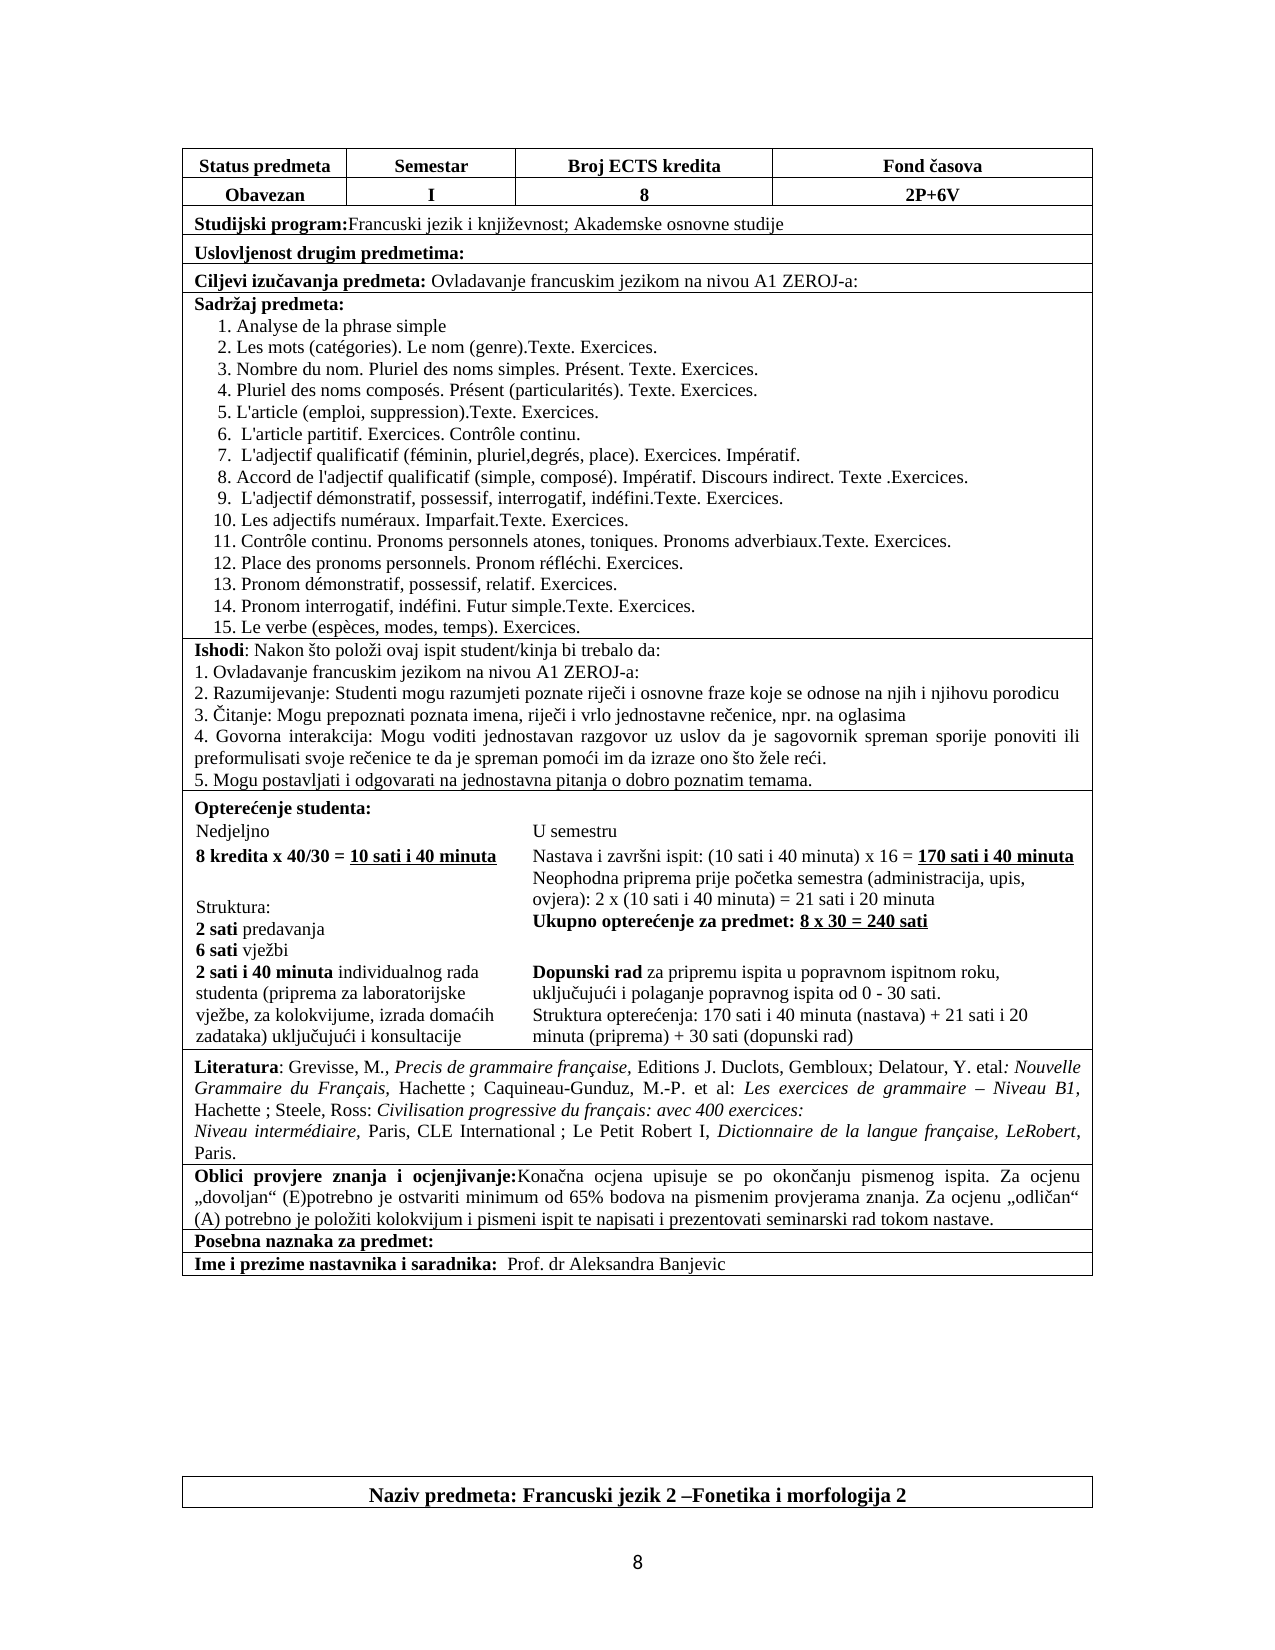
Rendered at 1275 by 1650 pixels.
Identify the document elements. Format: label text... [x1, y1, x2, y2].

table_cell Semestar [347, 149, 515, 177]
table_cell Broj ECTS kredita [516, 149, 772, 177]
table_cell Ishodi: Nakon što položi ovaj ispit student/kinja bi trebalo da: 1. Ovladavanje francuskim jezikom na nivou A1 ZEROJ-a: 2. Razumijevanje: Studenti mogu razumjeti poznate riječi i osnovne fraze koje se odnose na njih i njihovu porodicu 3. Čitanje: Mogu prepoznati poznata imena, riječi i vrlo jednostavne rečenice, npr. na oglasima 4. Govorna interakcija: Mogu voditi jednostavan razgovor uz uslov da je sagovornik spreman sporije ponoviti ili preformulisati svoje rečenice te da je spreman pomoći im da izraze ono što žele reći. 5. Mogu postavljati i odgovarati na jednostavna pitanja o dobro poznatim temama. [183, 639, 1092, 790]
table_cell Fond časova [773, 149, 1092, 177]
table_cell Uslovljenost drugim predmetima: [183, 235, 1092, 263]
table_cell Status predmeta [183, 149, 346, 177]
table_cell I [347, 178, 515, 205]
table_cell Oblici provjere znanja i ocjenjivanje:Konačna ocjena upisuje se po okončanju pismenog ispita. Za ocjenu „dovoljan“ (E)potrebno je ostvariti minimum od 65% bodova na pismenim provjerama znanja. Za ocjenu „odličan“ (A) potrebno je položiti kolokvijum i pismeni ispit te napisati i prezentovati seminarski rad tokom nastave. [183, 1165, 1092, 1229]
table_cell Ime i prezime nastavnika i saradnika: Prof. dr Aleksandra Banjevic [183, 1253, 1092, 1274]
table_cell Opterećenje studenta: [183, 791, 1092, 1048]
table_cell 2P+6V [773, 178, 1092, 205]
table_cell Posebna naznaka za predmet: [183, 1230, 1092, 1252]
table_header Naziv predmeta: Francuski jezik 2 –Fonetika i morfologija 2 [183, 1477, 1092, 1507]
table_cell Literatura: Grevisse, M., Precis de grammaire française, Editions J. Duclots, Gembloux; Delatour, Y. etal: Nouvelle Grammaire du Français, Hachette ; Caquineau-Gunduz, M.-P. et al: Les exercices de grammaire – Niveau B1, Hachette ; Steele, Ross: Civilisation progressive du français: avec 400 exercices: Niveau intermédiaire, Paris, CLE International ; Le Petit Robert I, Dictionnaire de la langue française, LeRobert, Paris. [183, 1050, 1092, 1163]
table_cell Obavezan [183, 178, 346, 205]
table_cell Sadržaj predmeta: 1. Analyse de la phrase simple 2. Les mots (catégories). Le nom (genre).Texte. Exercices. 3. Nombre du nom. Pluriel des noms simples. Présent. Texte. Exercices. 4. Pluriel des noms composés. Présent (particularités). Texte. Exercices. 5. L'article (emploi, suppression).Texte. Exercices. 6. L'article partitif. Exercices. Contrôle continu. 7. L'adjectif qualificatif (féminin, pluriel,degrés, place). Exercices. Impératif. 8. Accord de l'adjectif qualificatif (simple, composé). Impératif. Discours indirect. Texte .Exercices. 9. L'adjectif démonstratif, possessif, interrogatif, indéfini.Texte. Exercices. 10. Les adjectifs numéraux. Imparfait.Texte. Exercices. 11. Contrôle continu. Pronoms personnels atones, toniques. Pronoms adverbiaux.Texte. Exercices. 12. Place des pronoms personnels. Pronom réfléchi. Exercices. 13. Pronom démonstratif, possessif, relatif. Exercices. 14. Pronom interrogatif, indéfini. Futur simple.Texte. Exercices. 15. Le verbe (espèces, modes, temps). Exercices. [183, 293, 1092, 638]
table_cell Ciljevi izučavanja predmeta: Ovladavanje francuskim jezikom na nivou A1 ZEROJ-a: [183, 264, 1092, 292]
table_cell Studijski program:Francuski jezik i književnost; Akademske osnovne studije [183, 206, 1092, 234]
table_cell 8 [516, 178, 772, 205]
